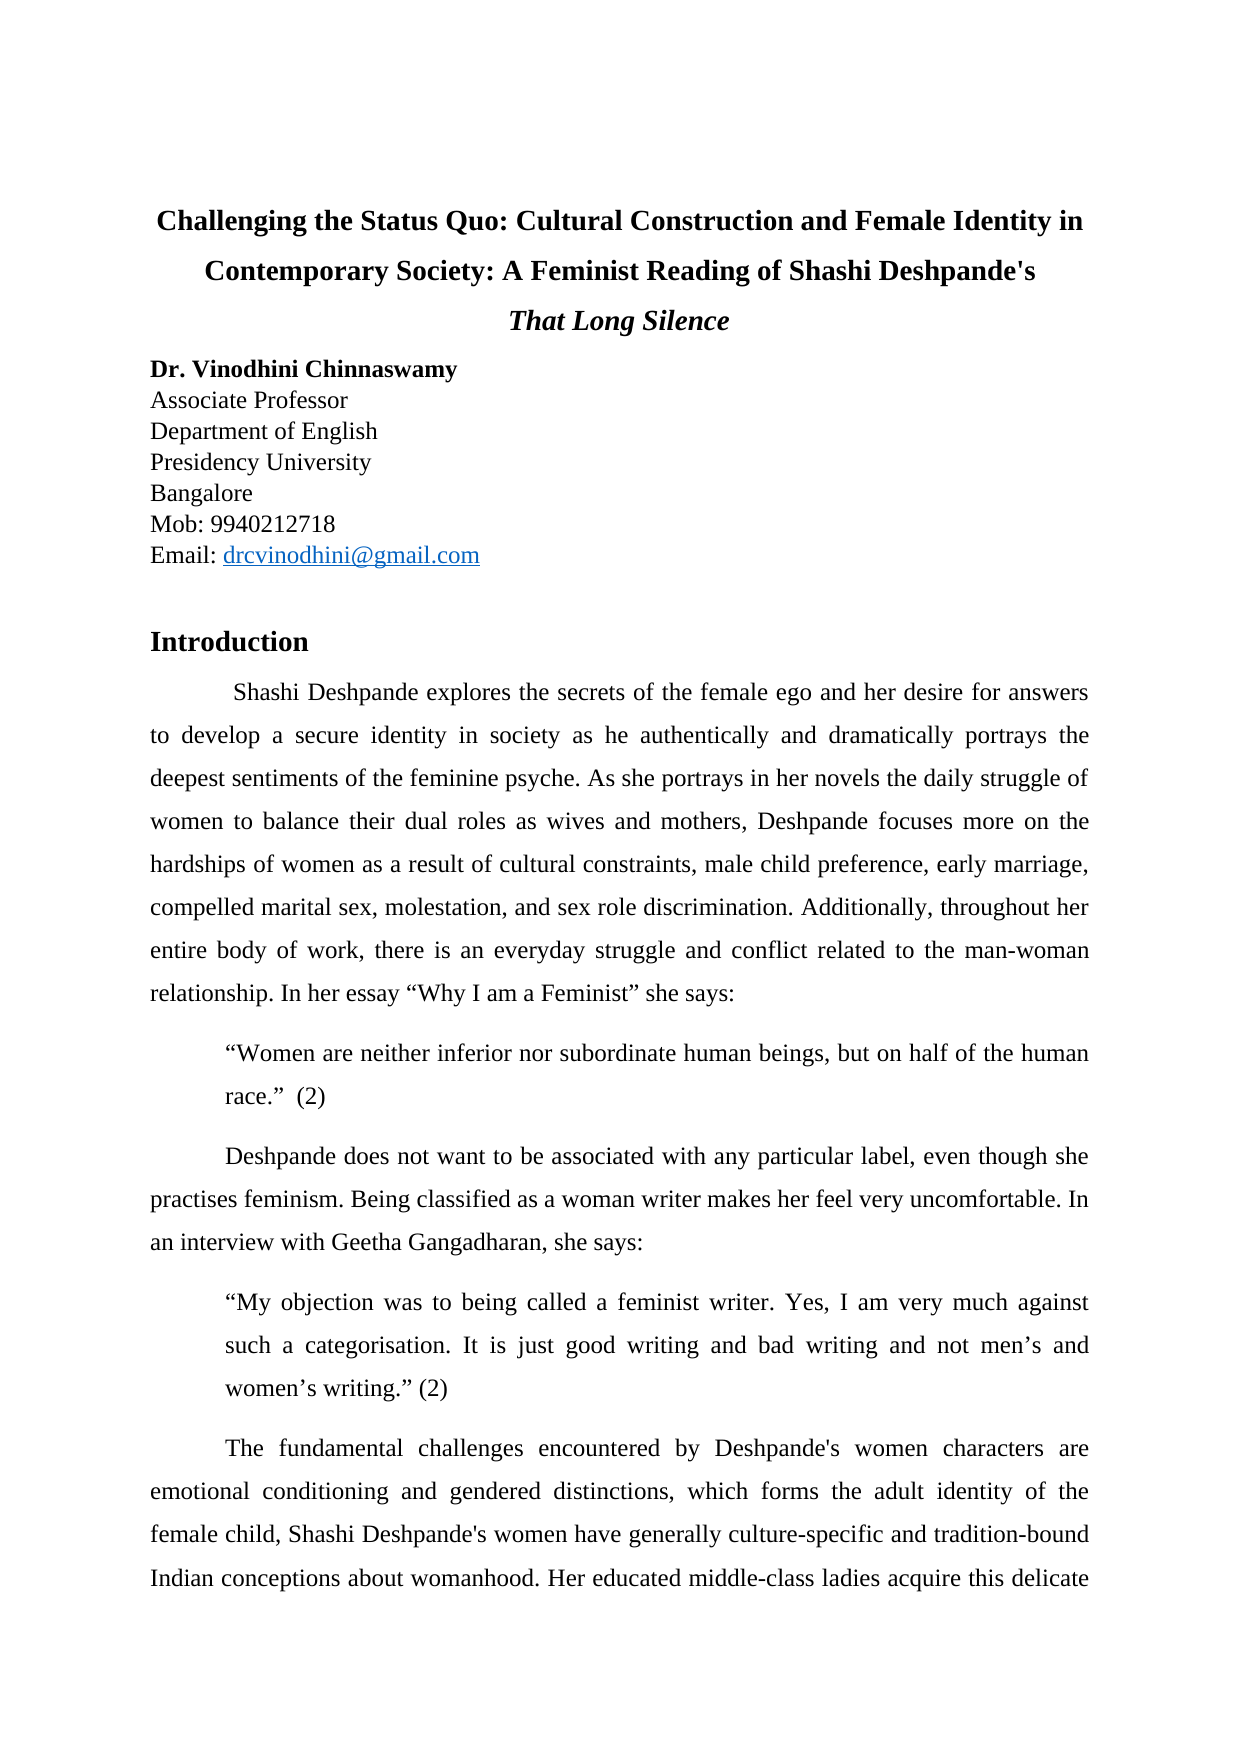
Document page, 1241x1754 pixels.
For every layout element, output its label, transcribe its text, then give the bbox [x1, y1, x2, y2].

text “My objection was to being called a feminist writer. Yes, I am very much against such a categorisation. It is just good writing and bad writing and not men’s and women’s writing.” (2) [225, 1287, 1090, 1402]
text Associate Professor [150, 385, 1090, 413]
text Challenging the Status Quo: Cultural Construction and Female Identity in Contemporary Society: A Feminist Reading of Shashi Deshpande's [150, 203, 1090, 287]
text Deshpande does not want to be associated with any particular label, even though she practises feminism. Being classified as a woman writer makes her feel very uncomfortable. In an interview with Geetha Gangadharan, she says: [150, 1141, 1090, 1256]
text “Women are neither inferior nor subordinate human beings, but on half of the human race.” (2) [225, 1038, 1090, 1110]
text Email: drcvinodhini@gmail.com [150, 540, 1090, 569]
text Bangalore [150, 478, 1090, 507]
text Dr. Vinodhini Chinnaswamy [150, 354, 1090, 382]
text Department of English [150, 416, 1090, 444]
text Presidency University [150, 447, 1090, 476]
text That Long Silence [150, 303, 1090, 337]
text Shashi Deshpande explores the secrets of the female ego and her desire for answers to develop a secure identity in society as he authentically and dramatically portrays the deepest sentiments of the feminine psyche. As she portrays in her novels the daily struggle of women to balance their dual roles as wives and mothers, Deshpande focuses more on the hardships of women as a result of cultural constraints, male child preference, early marriage, compelled marital sex, molestation, and sex role discrimination. Additionally, throughout her entire body of work, there is an everyday struggle and conflict related to the man-woman relationship. In her essay “Why I am a Feminist” she says: [150, 677, 1090, 1007]
text Introduction [150, 624, 1090, 657]
text Mob: 9940212718 [150, 509, 1090, 538]
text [150, 1433, 1090, 1591]
